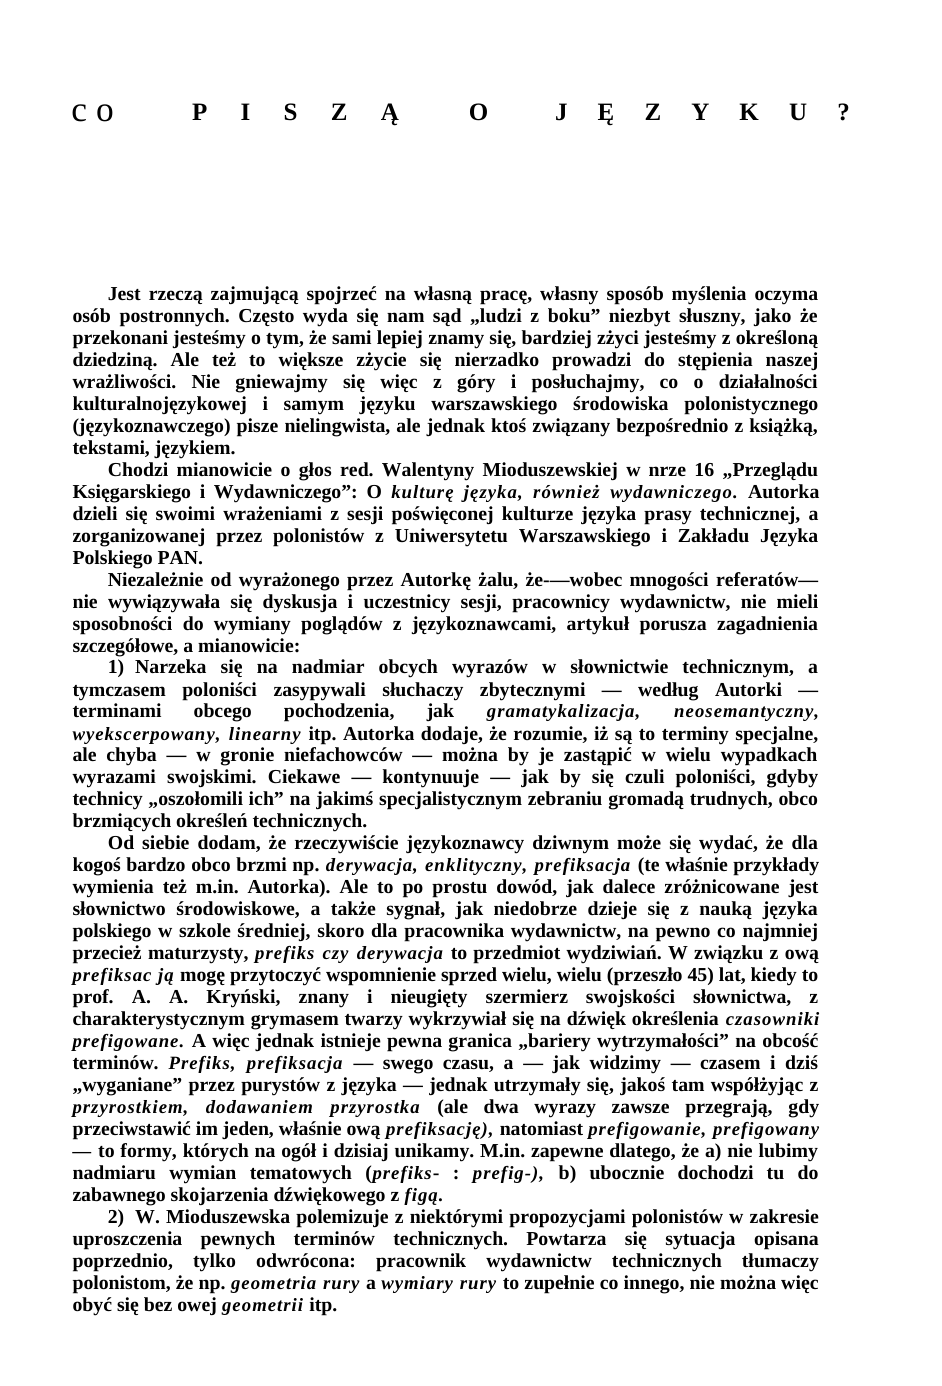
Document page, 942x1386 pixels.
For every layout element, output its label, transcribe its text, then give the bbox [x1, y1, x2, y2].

text Jest rzeczą zajmującą spojrzeć na własną pracę, własny sposób myślenia oczyma osób postronnych. Często wyda się nam sąd „ludzi z boku” niezbyt słuszny, jako że przekonani jesteśmy o tym, że sami lepiej znamy się, bardziej zżyci jesteśmy z określoną dziedziną. Ale też to większe zżycie się nierzadko prowadzi do stępienia naszej wrażliwości. Nie gniewajmy się więc z góry i posłuchajmy, co o działalności kulturalnojęzykowej i samym języku warszawskiego środowiska polonistycznego (językoznawczego) pisze nielingwista, ale jednak ktoś związany bezpośrednio z książką, tekstami, językiem. [72, 283, 819, 459]
list Narzeka się na nadmiar obcych wyrazów w słownictwie technicznym, a tymczasem poloniści zasypywali słuchaczy zbytecznymi — według Autorki — terminami obcego pochodzenia, jak gramatykalizacja, neosemantyczny, wyekscerpowany, linearny itp. Autorka dodaje, że rozumie, iż są to terminy specjalne, ale chyba — w gronie niefachowców — można by je zastąpić w wielu wypadkach wyrazami swojskimi. Ciekawe — kontynuuje — jak by się czuli poloniści, gdyby technicy „oszołomili ich” na jakimś specjalistycznym zebraniu gromadą trudnych, obco brzmiących określeń technicznych. [72, 656, 819, 832]
text Niezależnie od wyrażonego przez Autorkę żalu, że-—wobec mnogości referatów— nie wywiązywała się dyskusja i uczestnicy sesji, pracownicy wydawnictw, nie mieli sposobności do wymiany poglądów z językoznawcami, artykuł porusza zagadnienia szczegółowe, a mianowicie: [72, 568, 819, 656]
text Chodzi mianowicie o głos red. Walentyny Mioduszewskiej w nrze 16 „Przeglądu Księgarskiego i Wydawniczego”: O kulturę języka, również wydawniczego. Autorka dzieli się swoimi wrażeniami z sesji poświęconej kulturze języka prasy technicznej, a zorganizowanej przez polonistów z Uniwersytetu Warszawskiego i Zakładu Języka Polskiego PAN. [72, 459, 819, 568]
text PISZĄ О JĘZYKU? [192, 100, 850, 125]
list W. Mioduszewska polemizuje z niektórymi propozycjami polonistów w zakresie uproszczenia pewnych terminów technicznych. Powtarza się sytuacja opisana poprzednio, tylko odwrócona: pracownik wydawnictw technicznych tłumaczy polonistom, że np. geometria rury a wymiary rury to zupełnie co innego, nie można więc obyć się bez owej geometrii itp. [72, 1206, 819, 1316]
text с о [71, 93, 113, 129]
text Od siebie dodam, że rzeczywiście językoznawcy dziwnym może się wydać, że dla kogoś bardzo obco brzmi np. derywacja, enklityczny, prefiksacja (te właśnie przykłady wymienia też m.in. Autorka). Ale to po prostu dowód, jak dalece zróżnicowane jest słownictwo środowiskowe, a także sygnał, jak niedobrze dzieje się z nauką języka polskiego w szkole średniej, skoro dla pracownika wydawnictw, na pewno co najmniej przecież maturzysty, prefiks czy derywacja to przedmiot wydziwiań. W związku z ową prefiksac ją mogę przytoczyć wspomnienie sprzed wielu, wielu (przeszło 45) lat, kiedy to prof. A. A. Kryński, znany i nieugięty szermierz swojskości słownictwa, z charakterystycznym grymasem twarzy wykrzywiał się na dźwięk określenia czasowniki prefigowane. A więc jednak istnieje pewna granica „bariery wytrzymałości” na obcość terminów. Prefiks, prefiksacja — swego czasu, a — jak widzimy — czasem i dziś „wyganiane” przez purystów z języka — jednak utrzymały się, jakoś tam współżyjąc z przyrostkiem, dodawaniem przyrostka (ale dwa wyrazy zawsze przegrają, gdy przeciwstawić im jeden, właśnie ową prefiksację), natomiast prefigowanie, prefigowany — to formy, których na ogół i dzisiaj unikamy. M.in. zapewne dlatego, że a) nie lubimy nadmiaru wymian tematowych (prefiks- : prefig-), b) ubocznie dochodzi tu do zabawnego skojarzenia dźwiękowego z figą. [72, 832, 819, 1206]
